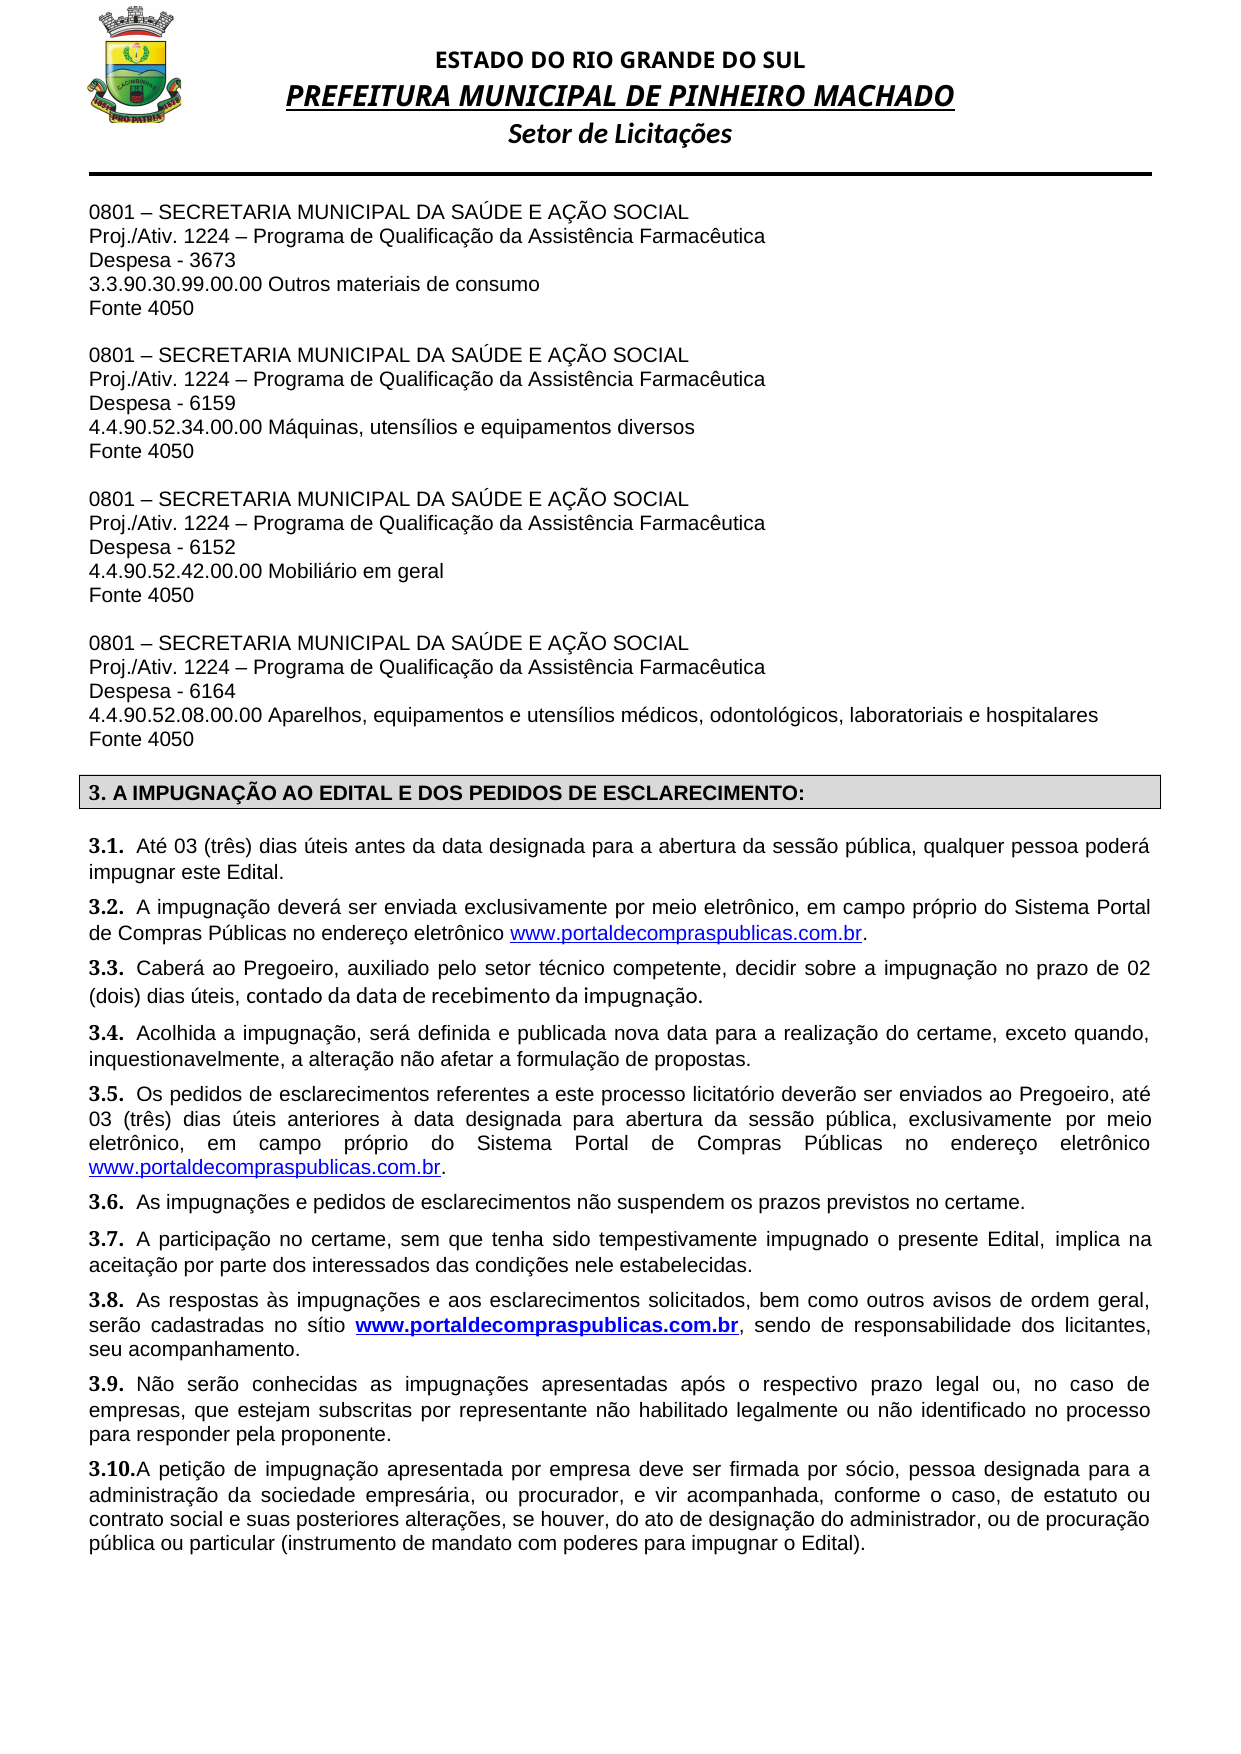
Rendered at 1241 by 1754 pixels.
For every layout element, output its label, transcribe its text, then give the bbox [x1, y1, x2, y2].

text 0801 – SECRETARIA MUNICIPAL DA SAÚDE E AÇÃO SOCIAL [89, 631, 1152, 655]
list A impugnação deverá ser enviada exclusivamente por meio eletrônico, em campo próprio do Sistema Portal de Compras Públicas no endereço eletrônico www.portaldecompraspublicas.com.br. [89, 892, 1152, 945]
list Até 03 (três) dias úteis antes da data designada para a abertura da sessão pública, qualquer pessoa poderá impugnar este Edital. [89, 832, 1152, 884]
text Fonte 4050 [89, 727, 1152, 751]
list Os pedidos de esclarecimentos referentes a este processo licitatório deverão ser enviados ao Pregoeiro, até 03 (três) dias úteis anteriores à data designada para abertura da sessão pública, exclusivamente por meio eletrônico, em campo próprio do Sistema Portal de Compras Públicas no endereço eletrônico www.portaldecompraspublicas.com.br. [89, 1079, 1152, 1179]
picture [87, 6, 182, 123]
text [89, 199, 1152, 223]
text Despesa - 3673 [89, 247, 1152, 271]
text Fonte 4050 [89, 295, 1152, 319]
text 4.4.90.52.08.00.00 Aparelhos, equipamentos e utensílios médicos, odontológicos, laboratoriais e hospitalares [89, 703, 1152, 727]
text 3.3.90.30.99.00.00 Outros materiais de consumo [89, 271, 1152, 295]
text Despesa - 6152 [89, 535, 1152, 559]
text 4.4.90.52.34.00.00 Máquinas, utensílios e equipamentos diversos [89, 415, 1152, 439]
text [89, 223, 1152, 247]
list A IMPUGNAÇÃO AO EDITAL E DOS PEDIDOS DE ESCLARECIMENTO: [80, 776, 1160, 808]
text Proj./Ativ. 1224 – Programa de Qualificação da Assistência Farmacêutica [89, 655, 1152, 679]
list A petição de impugnação apresentada por empresa deve ser firmada por sócio, pessoa designada para a administração da sociedade empresária, ou procurador, e vir acompanhada, conforme o caso, de estatuto ou contrato social e suas posteriores alterações, se houver, do ato de designação do administrador, ou de procuração pública ou particular (instrumento de mandato com poderes para impugnar o Edital). [89, 1454, 1152, 1554]
list Não serão conhecidas as impugnações apresentadas após o respectivo prazo legal ou, no caso de empresas, que estejam subscritas por representante não habilitado legalmente ou não identificado no processo para responder pela proponente. [89, 1369, 1152, 1446]
text Fonte 4050 [89, 583, 1152, 607]
text Proj./Ativ. 1224 – Programa de Qualificação da Assistência Farmacêutica [89, 367, 1152, 391]
list A participação no certame, sem que tenha sido tempestivamente impugnado o presente Edital, implica na aceitação por parte dos interessados das condições nele estabelecidas. [89, 1224, 1152, 1276]
text Proj./Ativ. 1224 – Programa de Qualificação da Assistência Farmacêutica [89, 511, 1152, 535]
text 4.4.90.52.42.00.00 Mobiliário em geral [89, 559, 1152, 583]
list As impugnações e pedidos de esclarecimentos não suspendem os prazos previstos no certame. [89, 1187, 1152, 1216]
text 0801 – SECRETARIA MUNICIPAL DA SAÚDE E AÇÃO SOCIAL [89, 343, 1152, 367]
list Caberá ao Pregoeiro, auxiliado pelo setor técnico competente, decidir sobre a impugnação no prazo de 02 (dois) dias úteis, contado da data de recebimento da impugnação. [89, 953, 1152, 1009]
text Fonte 4050 [89, 439, 1152, 463]
text Despesa - 6164 [89, 679, 1152, 703]
text 0801 – SECRETARIA MUNICIPAL DA SAÚDE E AÇÃO SOCIAL [89, 487, 1152, 511]
list Acolhida a impugnação, será definida e publicada nova data para a realização do certame, exceto quando, inquestionavelmente, a alteração não afetar a formulação de propostas. [89, 1018, 1152, 1070]
text Despesa - 6159 [89, 391, 1152, 415]
list As respostas às impugnações e aos esclarecimentos solicitados, bem como outros avisos de ordem geral, serão cadastradas no sítio www.portaldecompraspublicas.com.br, sendo de responsabilidade dos licitantes, seu acompanhamento. [89, 1285, 1152, 1361]
